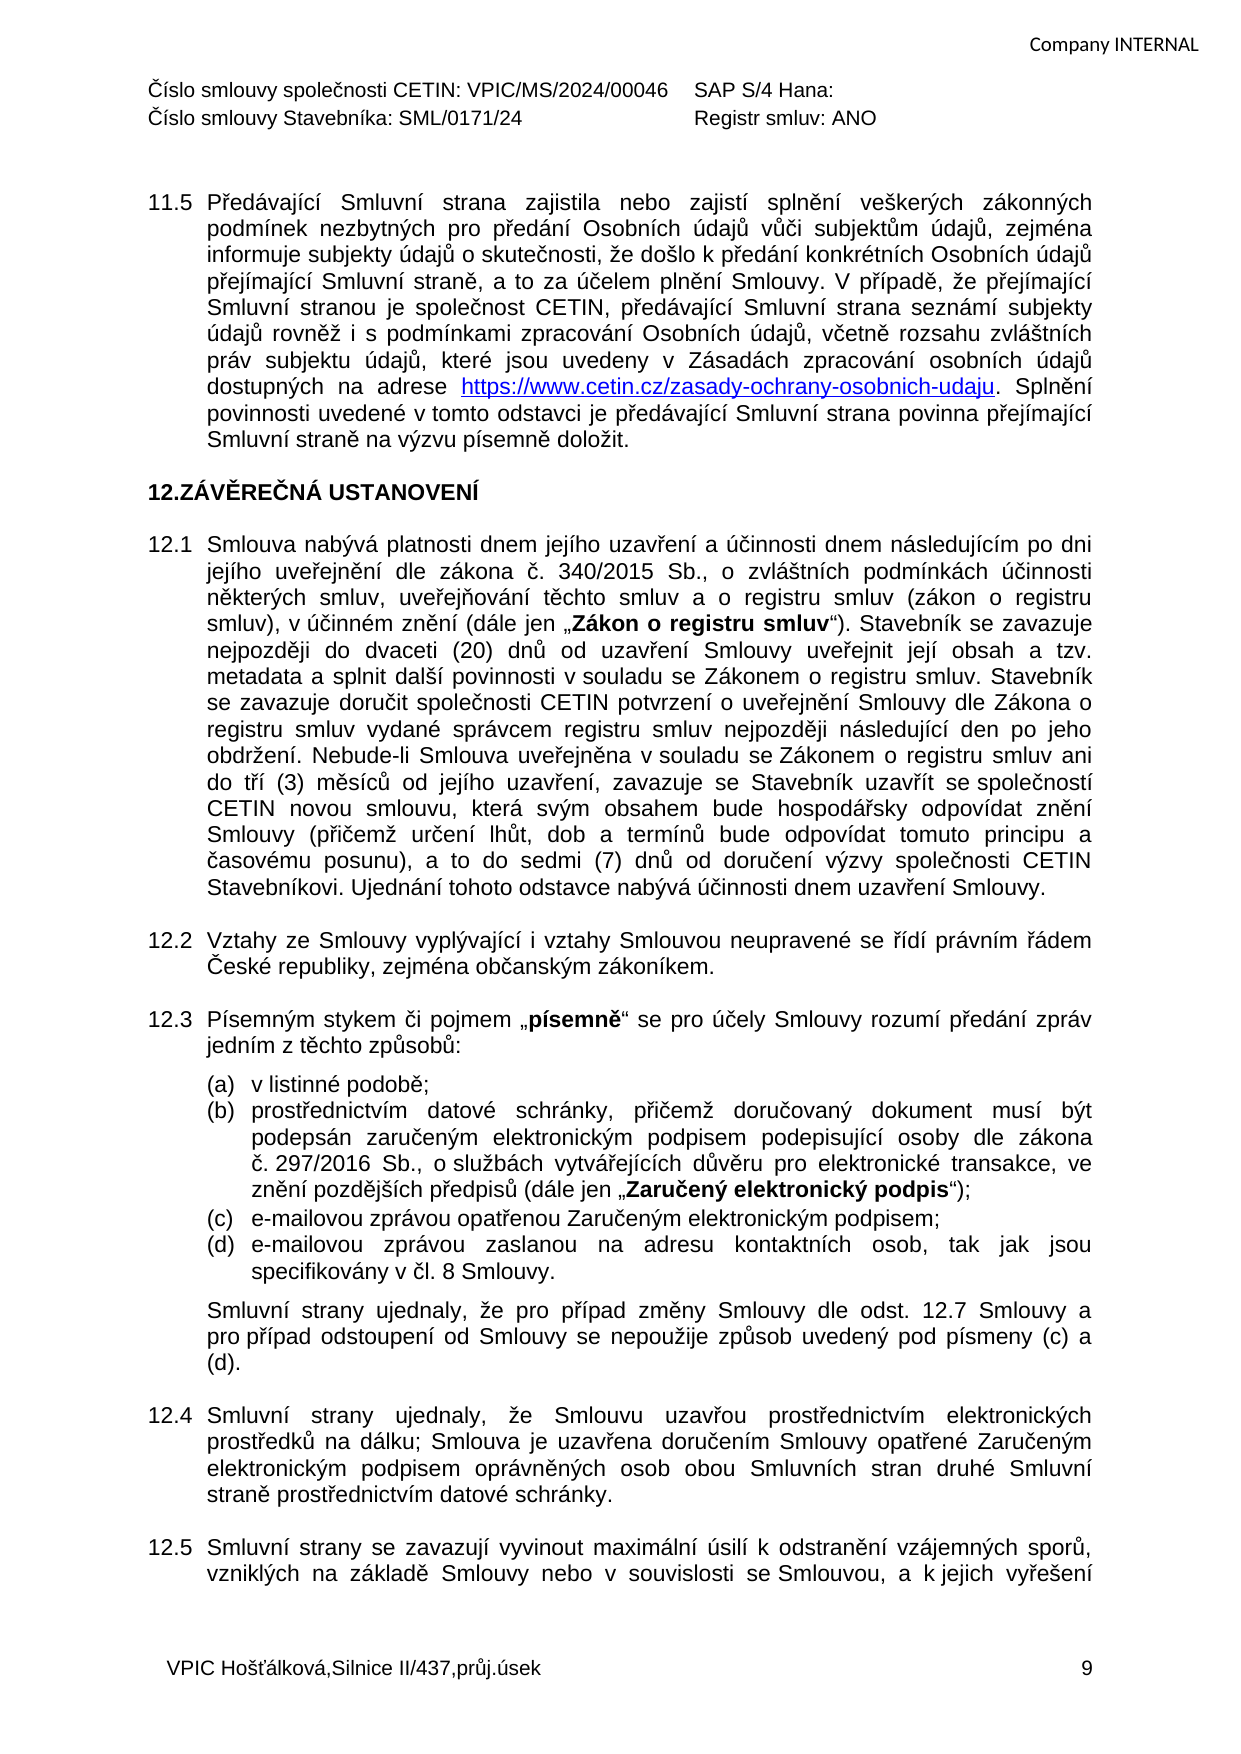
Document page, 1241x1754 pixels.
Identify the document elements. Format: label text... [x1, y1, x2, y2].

list Smluvní strany ujednaly, že Smlouvu uzavřou prostřednictvím elektronických prostředků na dálku; Smlouva je uzavřena doručením Smlouvy opatřené Zaručeným elektronickým podpisem oprávněných osob obou Smluvních stran druhé Smluvní straně prostřednictvím datové schránky. [148, 1402, 1093, 1507]
list prostřednictvím datové schránky, přičemž doručovaný dokument musí být podepsán zaručeným elektronickým podpisem podepisující osoby dle zákona č. 297/2016 Sb., o službách vytvářejících důvěru pro elektronické transakce, ve znění pozdějších předpisů (dále jen „Zaručený elektronický podpis“); [207, 1097, 1093, 1203]
list Předávající Smluvní strana zajistila nebo zajistí splnění veškerých zákonných podmínek nezbytných pro předání Osobních údajů vůči subjektům údajů, zejména informuje subjekty údajů o skutečnosti, že došlo k předání konkrétních Osobních údajů přejímající Smluvní straně, a to za účelem plnění Smlouvy. V případě, že přejímající Smluvní stranou je společnost CETIN, předávající Smluvní strana seznámí subjekty údajů rovněž i s podmínkami zpracování Osobních údajů, včetně rozsahu zvláštních práv subjektu údajů, které jsou uvedeny v Zásadách zpracování osobních údajů dostupných na adrese https://www.cetin.cz/zasady-ochrany-osobnich-udaju. Splnění povinnosti uvedené v tomto odstavci je předávající Smluvní strana povinna přejímající Smluvní straně na výzvu písemně doložit. [148, 189, 1093, 452]
list Písemným stykem či pojmem „písemně“ se pro účely Smlouvy rozumí předání zpráv jedním z těchto způsobů: [148, 1006, 1093, 1058]
list Vztahy ze Smlouvy vyplývající i vztahy Smlouvou neupravené se řídí právním řádem České republiky, zejména občanským zákoníkem. [148, 927, 1093, 979]
list v listinné podobě; [207, 1071, 1093, 1097]
text Smluvní strany ujednaly, že pro případ změny Smlouvy dle odst. 12.7 Smlouvy a pro případ odstoupení od Smlouvy se nepoužije způsob uvedený pod písmeny (c) a (d). [207, 1297, 1093, 1376]
list ZÁVĚREČNÁ USTANOVENÍ [148, 478, 1093, 505]
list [148, 1534, 1093, 1586]
list e-mailovou zprávou zaslanou na adresu kontaktních osob, tak jak jsou specifikovány v čl. 8 Smlouvy. [207, 1231, 1093, 1284]
list Smlouva nabývá platnosti dnem jejího uzavření a účinnosti dnem následujícím po dni jejího uveřejnění dle zákona č. 340/2015 Sb., o zvláštních podmínkách účinnosti některých smluv, uveřejňování těchto smluv a o registru smluv (zákon o registru smluv), v účinném znění (dále jen „Zákon o registru smluv“). Stavebník se zavazuje nejpozději do dvaceti (20) dnů od uzavření Smlouvy uveřejnit její obsah a tzv. metadata a splnit další povinnosti v souladu se Zákonem o registru smluv. Stavebník se zavazuje doručit společnosti CETIN potvrzení o uveřejnění Smlouvy dle Zákona o registru smluv vydané správcem registru smluv nejpozději následující den po jeho obdržení. Nebude-li Smlouva uveřejněna v souladu se Zákonem o registru smluv ani do tří (3) měsíců od jejího uzavření, zavazuje se Stavebník uzavřít se společností CETIN novou smlouvu, která svým obsahem bude hospodářsky odpovídat znění Smlouvy (přičemž určení lhůt, dob a termínů bude odpovídat tomuto principu a časovému posunu), a to do sedmi (7) dnů od doručení výzvy společnosti CETIN Stavebníkovi. Ujednání tohoto odstavce nabývá účinnosti dnem uzavření Smlouvy. [148, 531, 1093, 900]
list e-mailovou zprávou opatřenou Zaručeným elektronickým podpisem; [207, 1203, 1093, 1231]
